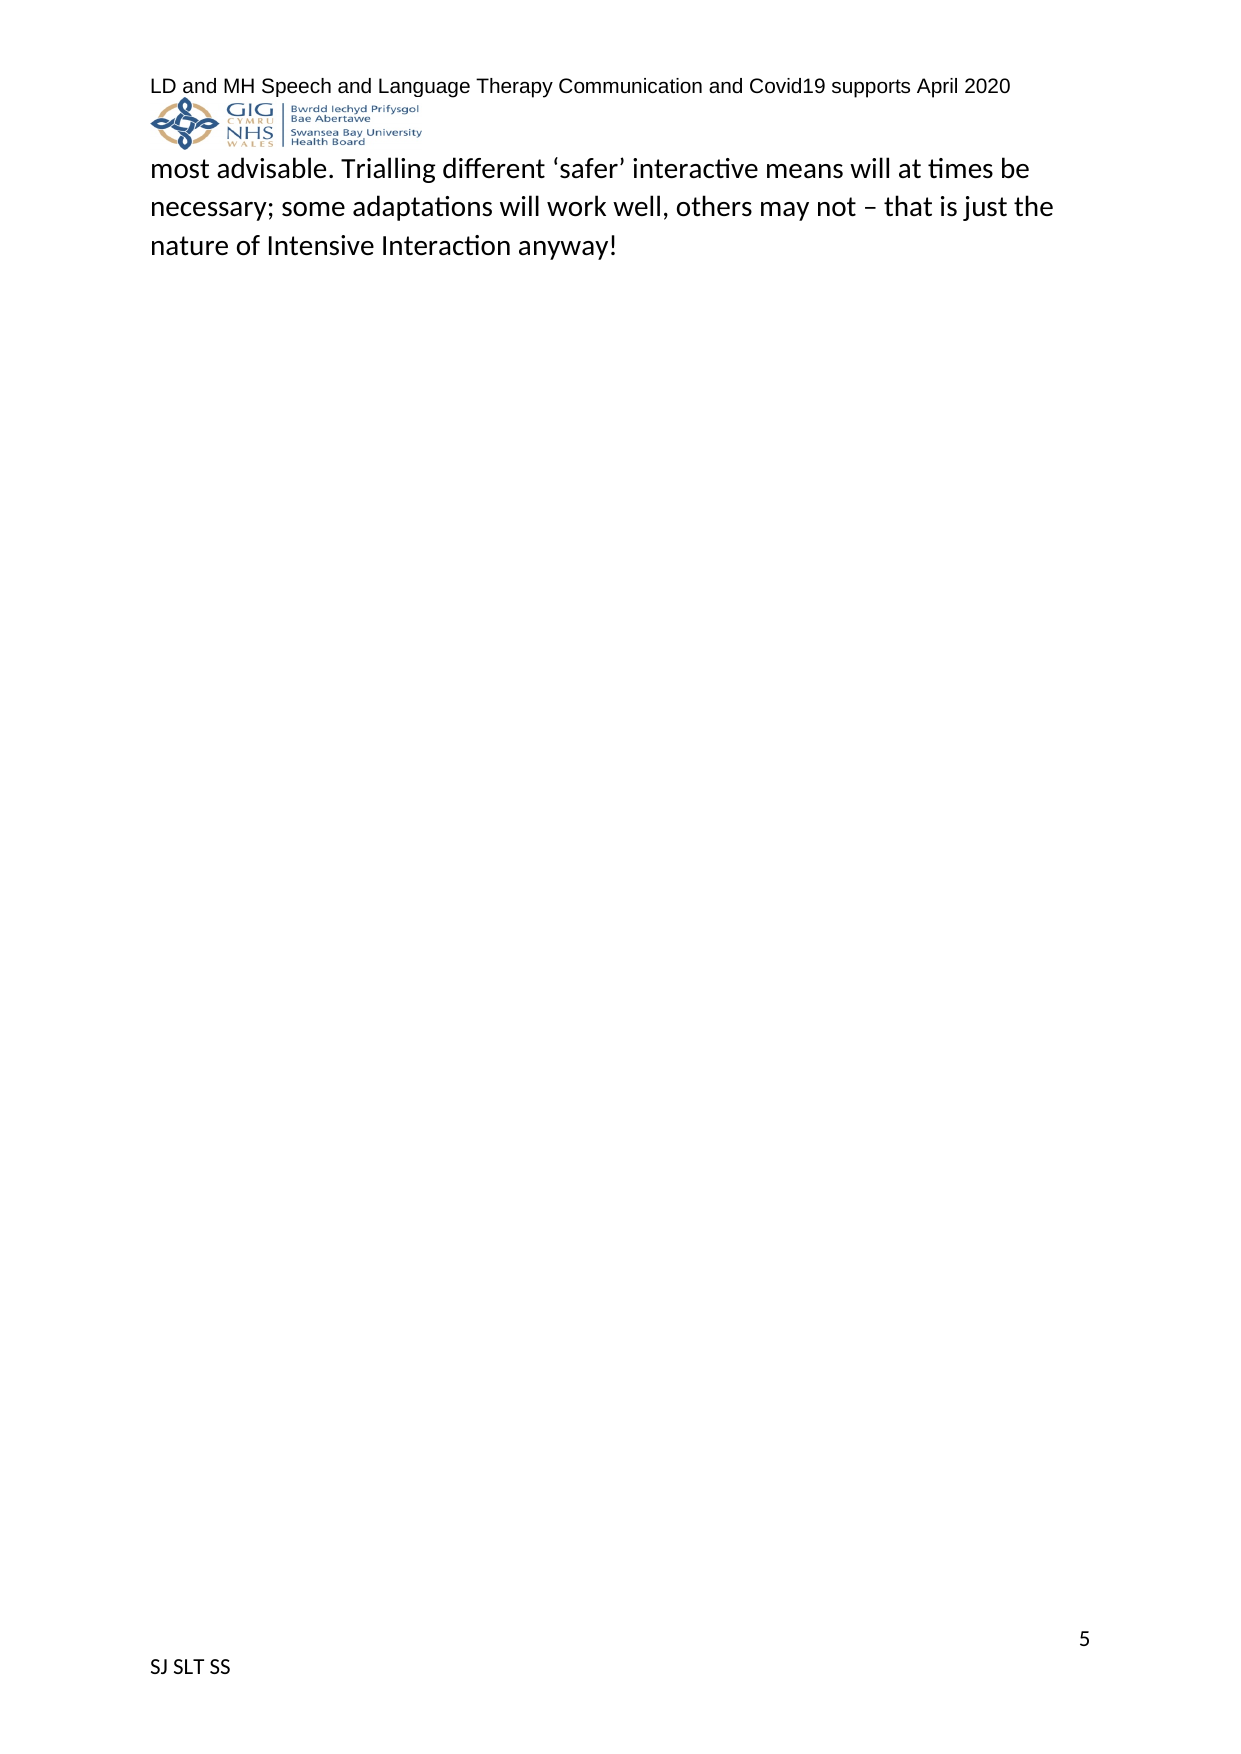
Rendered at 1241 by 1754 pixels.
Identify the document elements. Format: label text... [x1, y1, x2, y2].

picture [150, 97, 422, 150]
